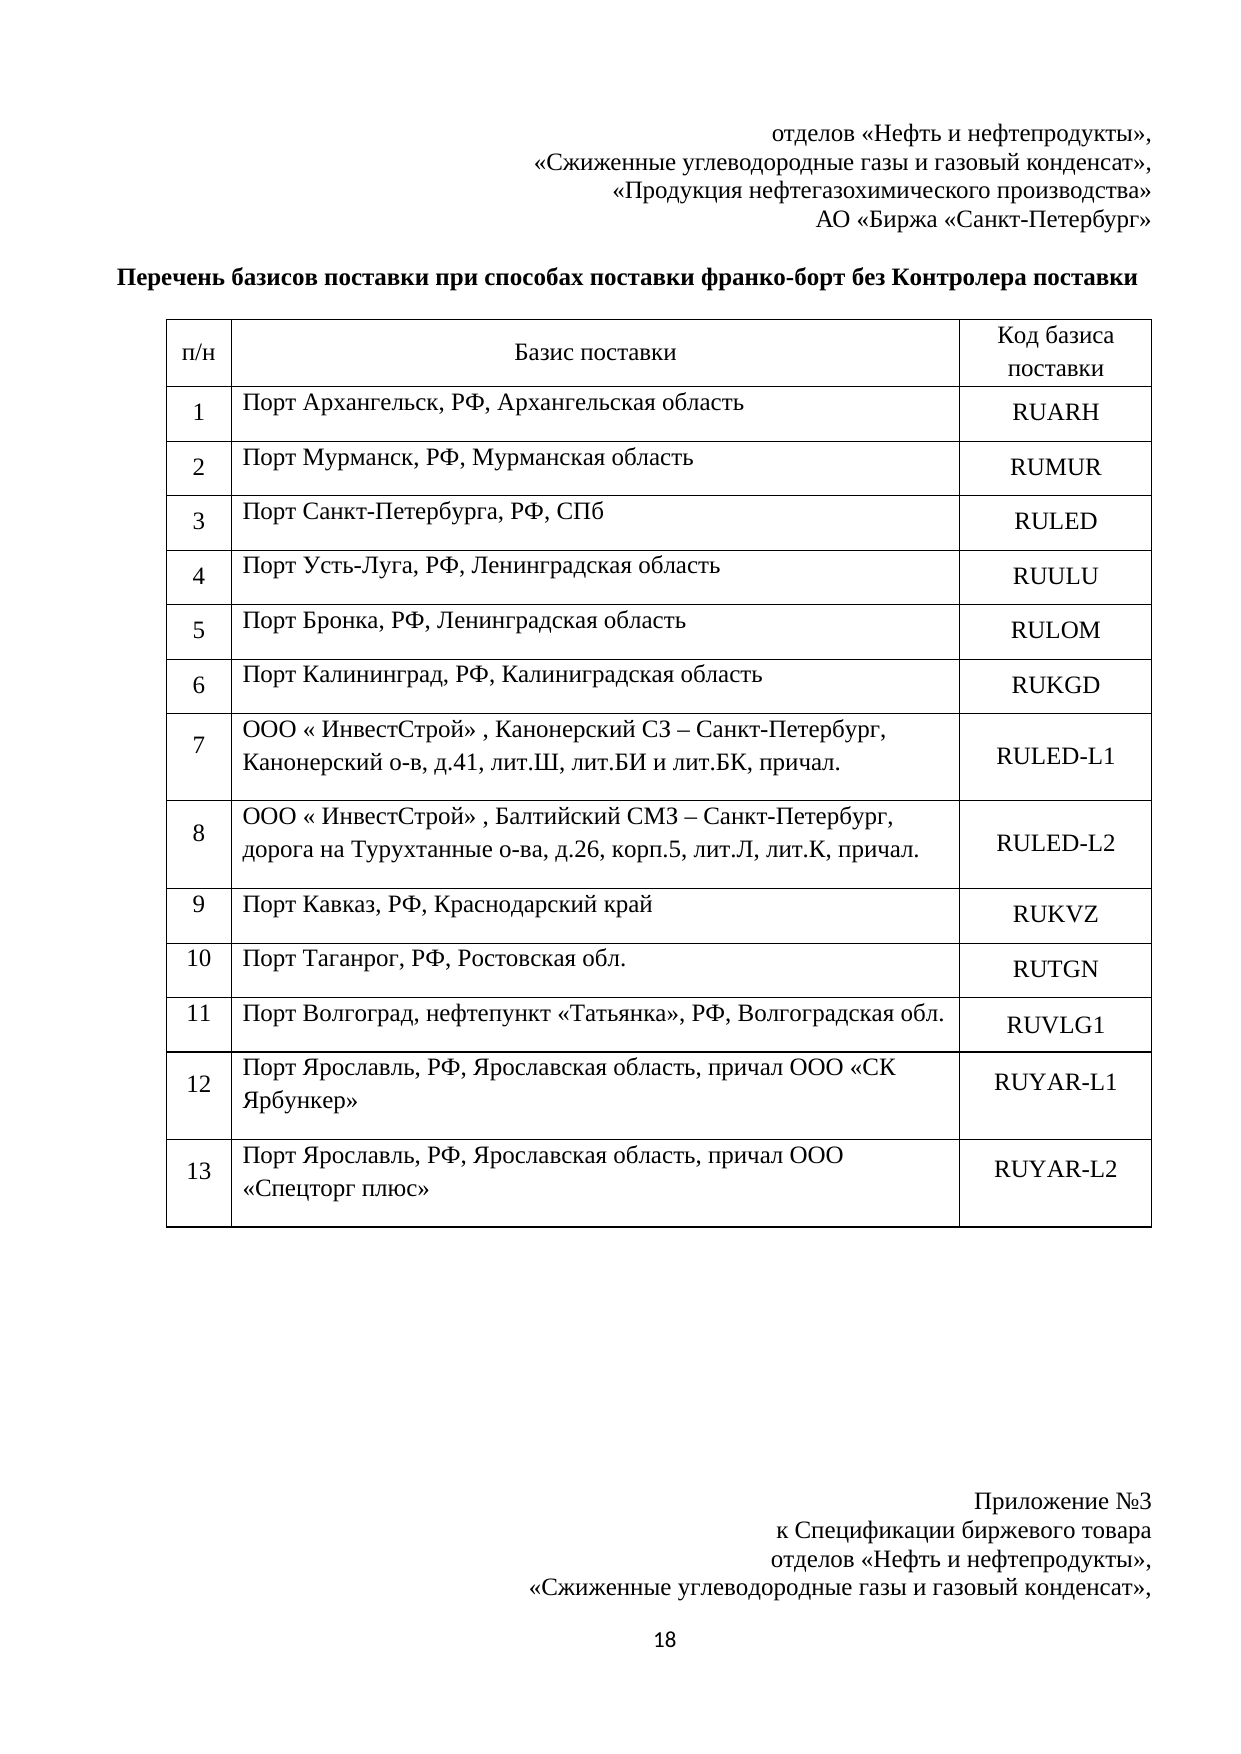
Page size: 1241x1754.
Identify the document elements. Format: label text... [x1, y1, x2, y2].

table_header Базис поставки [232, 320, 959, 386]
table_cell RULED-L2 [960, 801, 1151, 888]
table_cell Порт Бронка, РФ, Ленинградская область [232, 605, 959, 658]
subtitle отделов «Нефть и нефтепродукты», [177, 118, 1152, 147]
table_cell Порт Мурманск, РФ, Мурманская область [232, 442, 959, 495]
table_cell Порт Волгоград, нефтепункт «Татьянка», РФ, Волгоградская обл. [232, 998, 959, 1051]
table_cell RUMUR [960, 442, 1151, 495]
table_cell RUTGN [960, 944, 1151, 997]
table_cell 13 [167, 1140, 231, 1226]
text к Спецификации биржевого товара [177, 1515, 1152, 1544]
table_cell 10 [167, 944, 231, 997]
table_cell 9 [167, 889, 231, 942]
subtitle АО «Биржа «Санкт-Петербург» [177, 204, 1152, 233]
table_cell RULOM [960, 605, 1151, 658]
table_cell Порт Таганрог, РФ, Ростовская обл. [232, 944, 959, 997]
text Приложение №3 [177, 1486, 1152, 1515]
table_cell RUKVZ [960, 889, 1151, 942]
table_cell RUYAR-L1 [960, 1053, 1151, 1139]
table_cell Порт Архангельск, РФ, Архангельская область [232, 387, 959, 441]
table_cell 6 [167, 660, 231, 713]
text отделов «Нефть и нефтепродукты», [177, 1544, 1152, 1572]
table_cell 2 [167, 442, 231, 495]
table_cell Порт Усть-Луга, РФ, Ленинградская область [232, 551, 959, 604]
table_cell Порт Ярославль, РФ, Ярославская область, причал ООО «Спецторг плюс» [232, 1140, 959, 1226]
table_cell 4 [167, 551, 231, 604]
table_cell RUULU [960, 551, 1151, 604]
table_cell 11 [167, 998, 231, 1051]
table_cell RUKGD [960, 660, 1151, 713]
table_cell 12 [167, 1053, 231, 1139]
table_cell 8 [167, 801, 231, 888]
table_cell ООО « ИнвестСтрой» , Балтийский СМЗ – Санкт-Петербург, дорога на Турухтанные о-ва, д.26, корп.5, лит.Л, лит.К, причал. [232, 801, 959, 888]
table_cell Порт Ярославль, РФ, Ярославская область, причал ООО «СК Ярбункер» [232, 1053, 959, 1139]
table_cell Порт Санкт-Петербурга, РФ, СПб [232, 496, 959, 549]
table_cell RUARH [960, 387, 1151, 441]
subtitle «Сжиженные углеводородные газы и газовый конденсат», [177, 147, 1152, 176]
table_cell Порт Калининград, РФ, Калиниградская область [232, 660, 959, 713]
table_cell RULED [960, 496, 1151, 549]
table_cell 1 [167, 387, 231, 441]
table_cell 5 [167, 605, 231, 658]
table_cell 3 [167, 496, 231, 549]
subtitle «Продукция нефтегазохимического производства» [177, 176, 1152, 204]
table_cell RULED-L1 [960, 714, 1151, 800]
table_cell RUVLG1 [960, 998, 1151, 1051]
text «Сжиженные углеводородные газы и газовый конденсат», [177, 1572, 1152, 1601]
table_header Код базиса поставки [960, 320, 1151, 386]
table_cell ООО « ИнвестСтрой» , Канонерский СЗ – Санкт-Петербург, Канонерский о-в, д.41, лит.Ш, лит.БИ и лит.БК, причал. [232, 714, 959, 800]
table_cell RUYAR-L2 [960, 1140, 1151, 1226]
table_header п/н [167, 320, 231, 386]
table_cell Порт Кавказ, РФ, Краснодарский край [232, 889, 959, 942]
table_cell 7 [167, 714, 231, 800]
text Перечень базисов поставки при способах поставки франко-борт без Контролера поставки [103, 262, 1152, 291]
